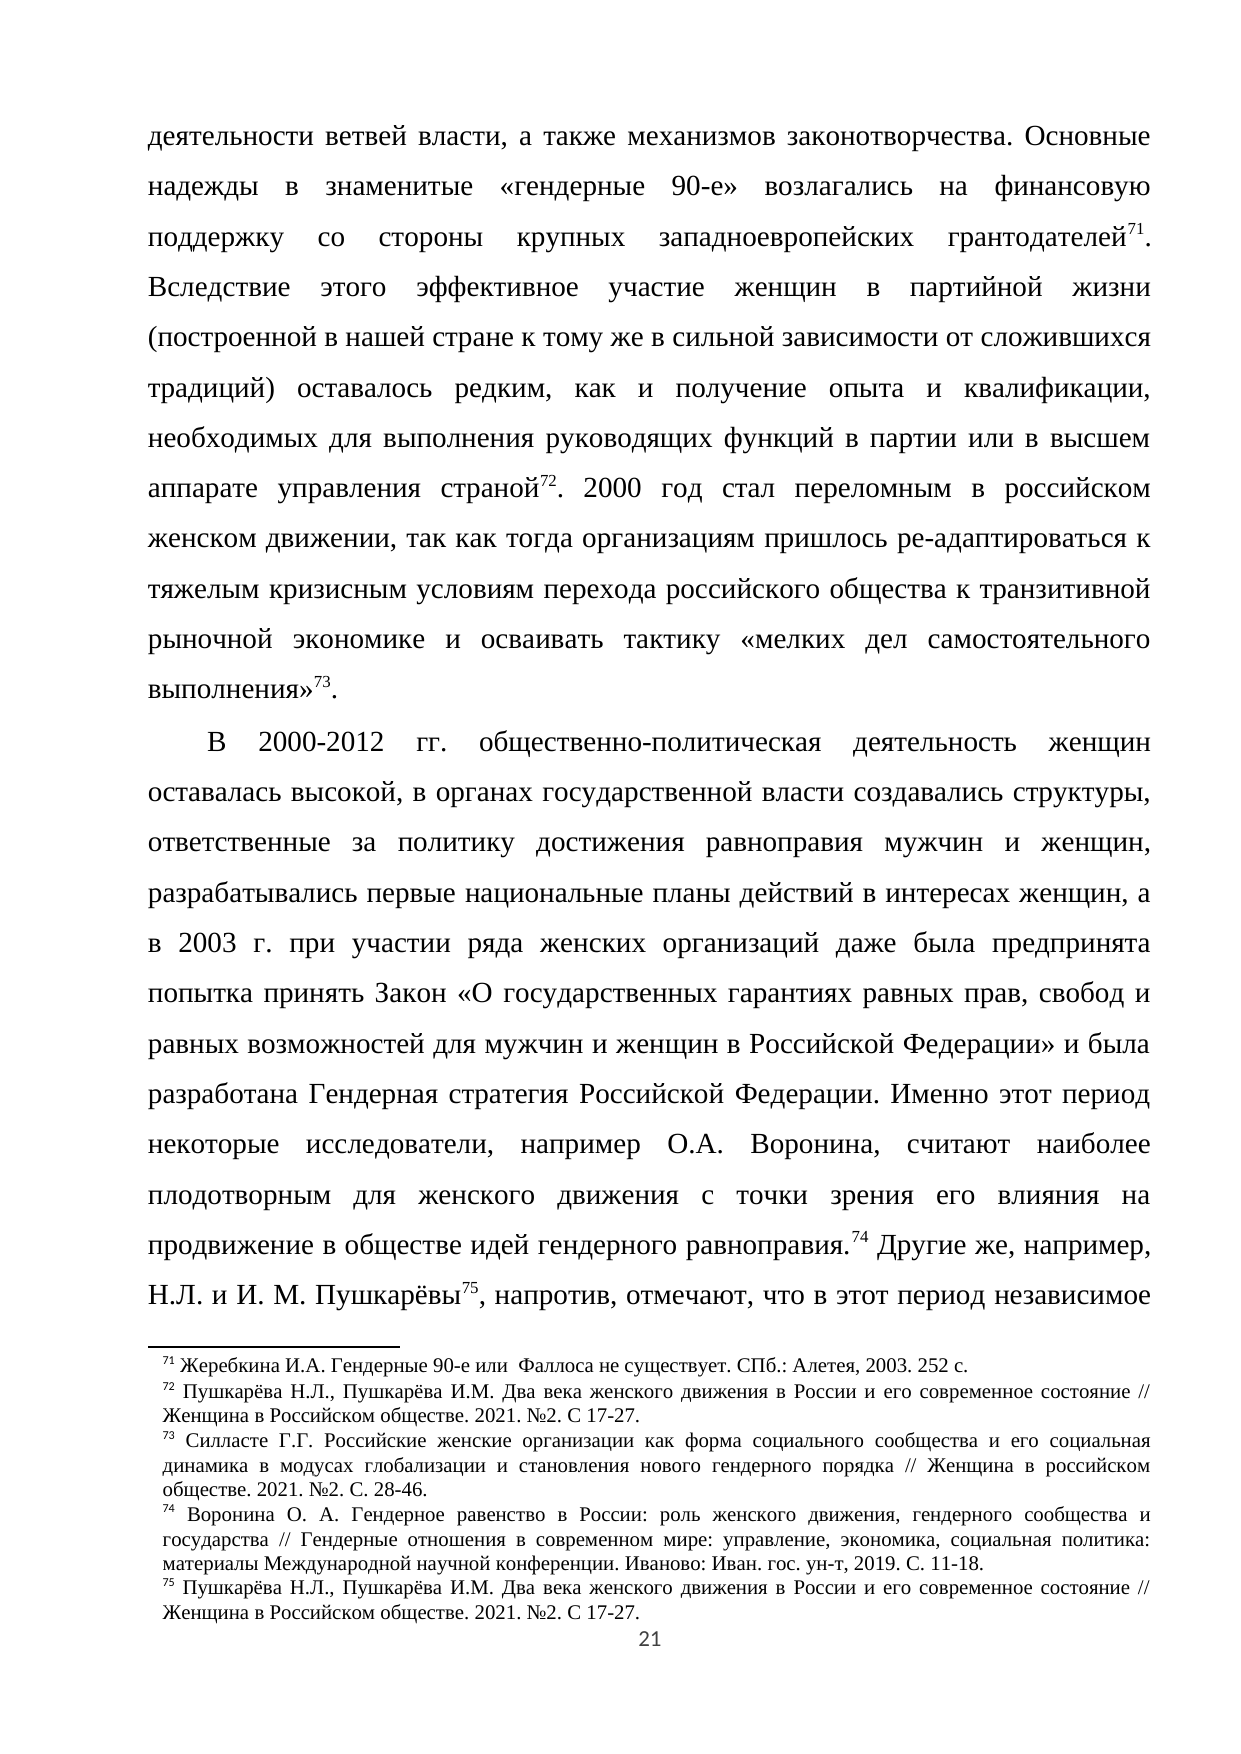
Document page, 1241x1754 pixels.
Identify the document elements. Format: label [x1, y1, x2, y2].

text [148, 118, 1152, 705]
text [148, 724, 1152, 1311]
